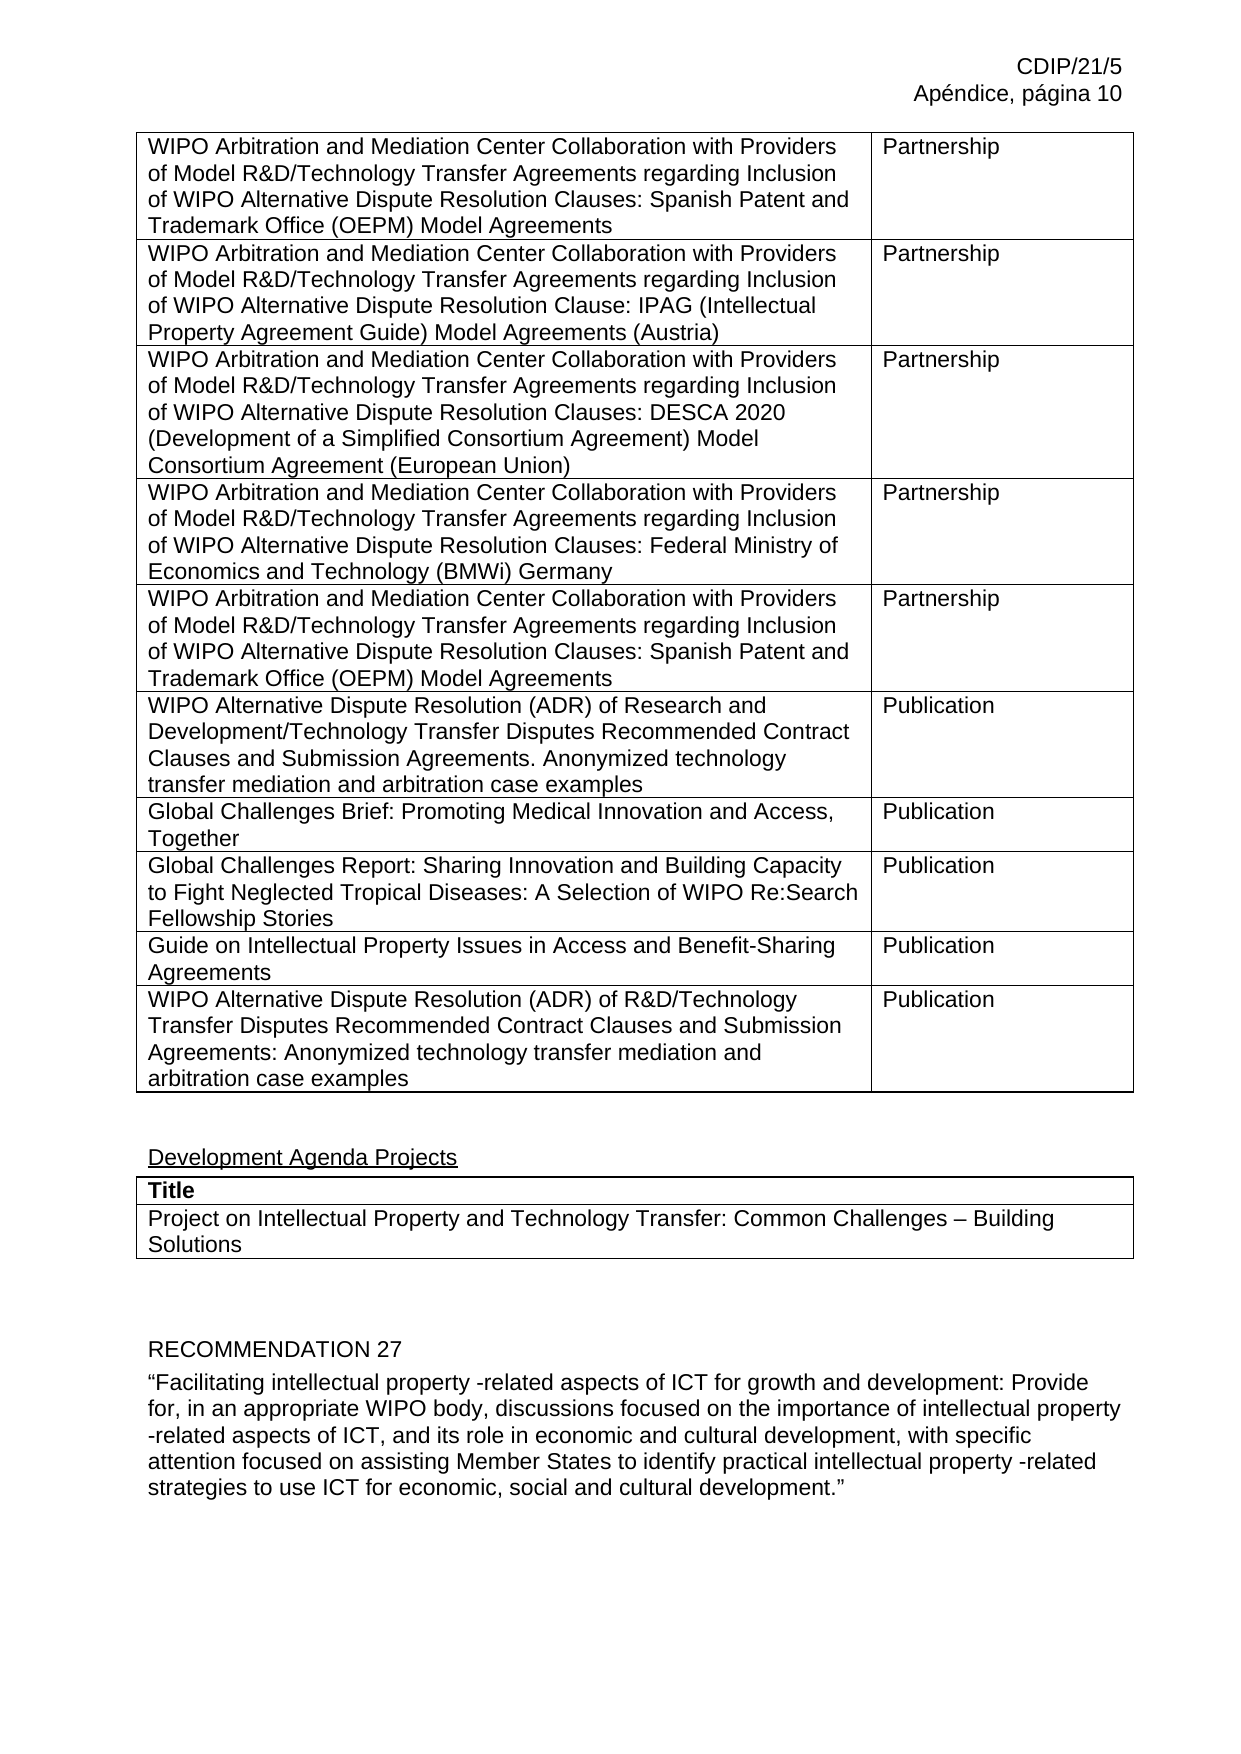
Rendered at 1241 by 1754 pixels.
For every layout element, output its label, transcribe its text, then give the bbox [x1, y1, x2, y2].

table_cell WIPO Arbitration and Mediation Center Collaboration with Providers of Model R&D/Technology Transfer Agreements regarding Inclusion of WIPO Alternative Dispute Resolution Clauses: Spanish Patent and Trademark Office (OEPM) Model Agreements [137, 133, 871, 239]
table_header Title [137, 1178, 1133, 1204]
table_cell Publication [872, 932, 1133, 985]
table_cell Partnership [872, 346, 1133, 478]
table_cell Publication [872, 986, 1133, 1091]
table_cell Global Challenges Brief: Promoting Medical Innovation and Access, Together [137, 798, 871, 851]
table_cell Global Challenges Report: Sharing Innovation and Building Capacity to Fight Neglected Tropical Diseases: A Selection of WIPO Re:Search Fellowship Stories [137, 852, 871, 931]
subtitle Development Agenda Projects [148, 1144, 1122, 1170]
subtitle Recommendation 27 [148, 1336, 1122, 1363]
table_cell WIPO Arbitration and Mediation Center Collaboration with Providers of Model R&D/Technology Transfer Agreements regarding Inclusion of WIPO Alternative Dispute Resolution Clauses: DESCA 2020 (Development of a Simplified Consortium Agreement) Model Consortium Agreement (European Union) [137, 346, 871, 478]
table_cell Guide on Intellectual Property Issues in Access and Benefit-Sharing Agreements [137, 932, 871, 985]
table_cell WIPO Alternative Dispute Resolution (ADR) of R&D/Technology Transfer Disputes Recommended Contract Clauses and Submission Agreements: Anonymized technology transfer mediation and arbitration case examples [137, 986, 871, 1091]
table_cell Project on Intellectual Property and Technology Transfer: Common Challenges – Building Solutions [137, 1205, 1133, 1257]
table_cell Partnership [872, 133, 1133, 239]
table_cell WIPO Arbitration and Mediation Center Collaboration with Providers of Model R&D/Technology Transfer Agreements regarding Inclusion of WIPO Alternative Dispute Resolution Clauses: Spanish Patent and Trademark Office (OEPM) Model Agreements [137, 585, 871, 691]
text “Facilitating intellectual property -related aspects of ICT for growth and development: Provide for, in an appropriate WIPO body, discussions focused on the importance of intellectual property -related aspects of ICT, and its role in economic and cultural development, with specific attention focused on assisting Member States to identify practical intellectual property -related strategies to use ICT for economic, social and cultural development.” [148, 1369, 1122, 1501]
table_cell Partnership [872, 585, 1133, 691]
table_cell Publication [872, 692, 1133, 797]
table_cell Partnership [872, 479, 1133, 584]
table_cell Publication [872, 852, 1133, 931]
table_cell Partnership [872, 240, 1133, 345]
table_cell WIPO Alternative Dispute Resolution (ADR) of Research and Development/Technology Transfer Disputes Recommended Contract Clauses and Submission Agreements. Anonymized technology transfer mediation and arbitration case examples [137, 692, 871, 797]
table_cell Publication [872, 798, 1133, 851]
